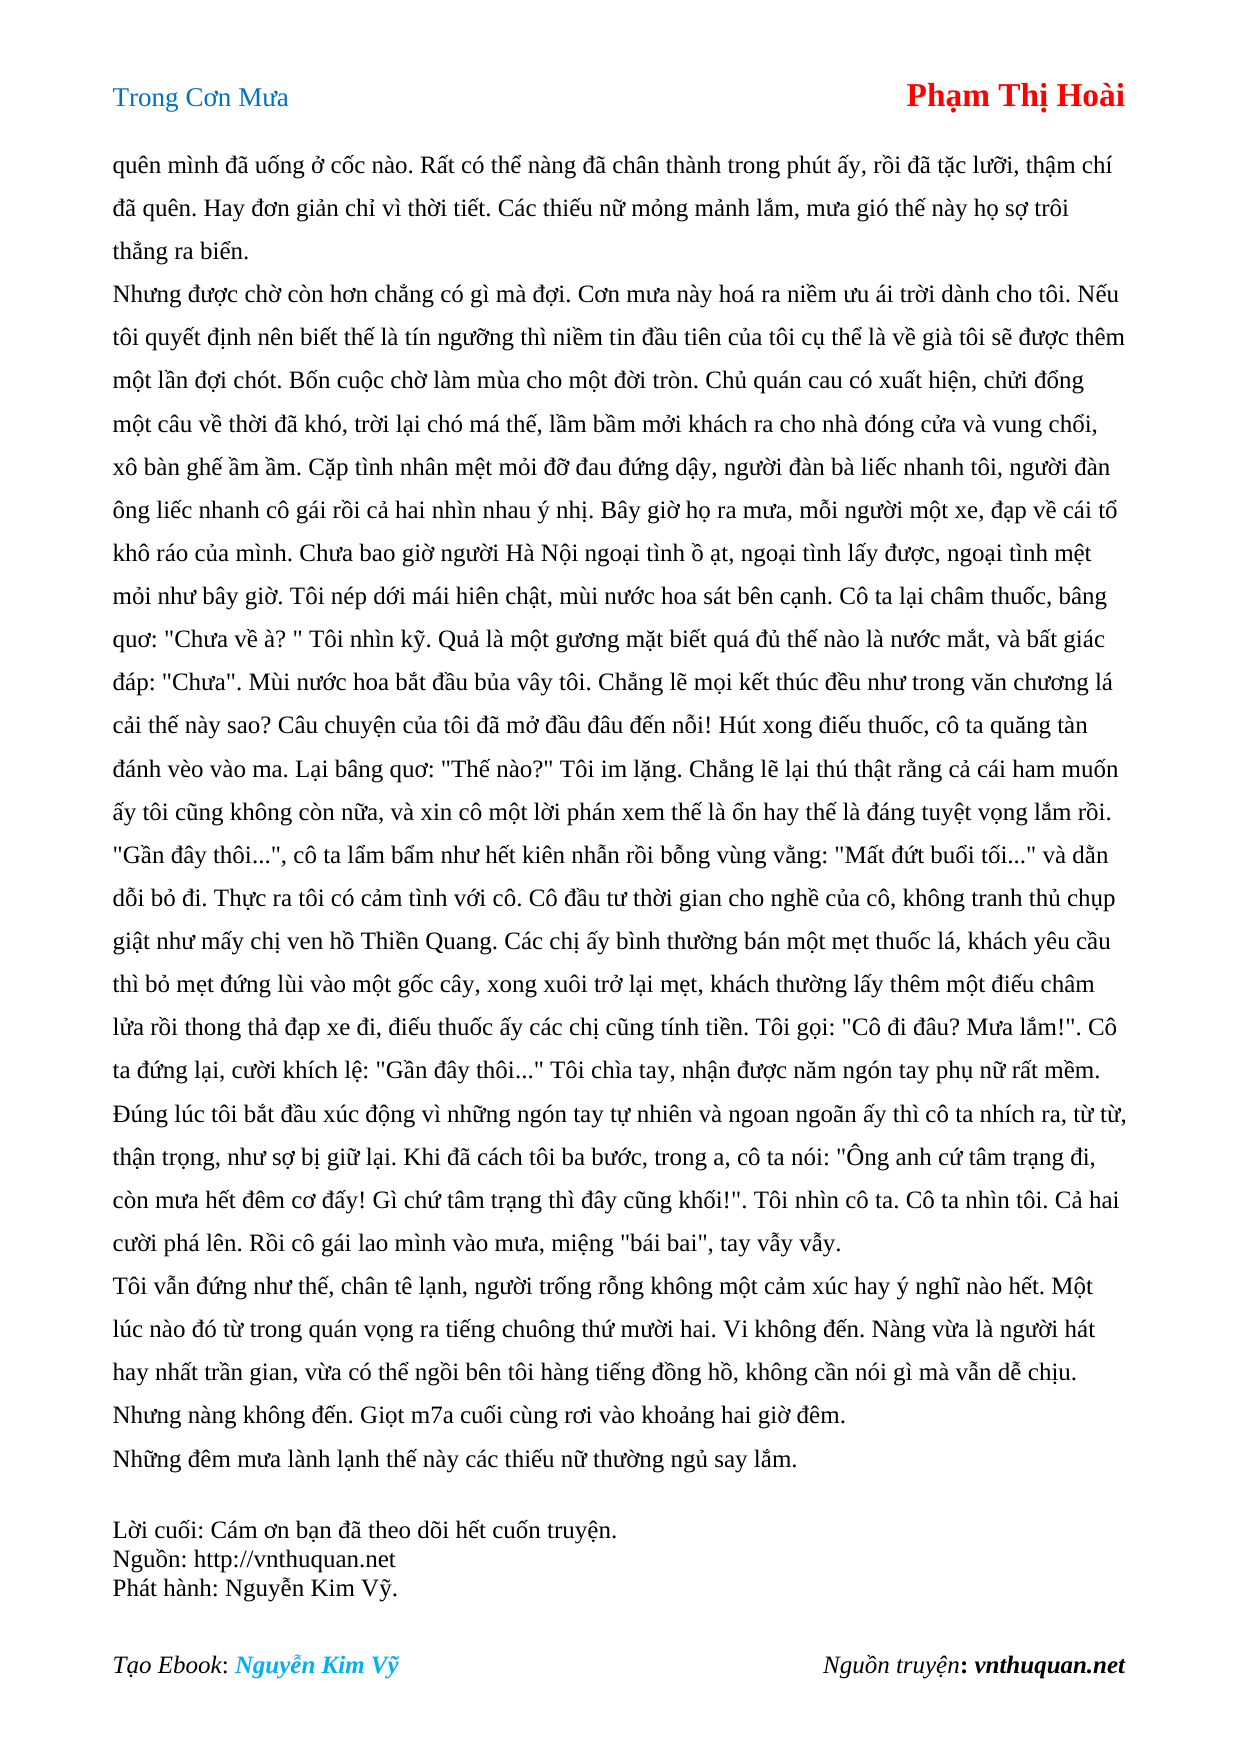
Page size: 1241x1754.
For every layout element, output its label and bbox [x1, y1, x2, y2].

text [112, 1487, 1128, 1602]
text [112, 150, 1128, 1472]
